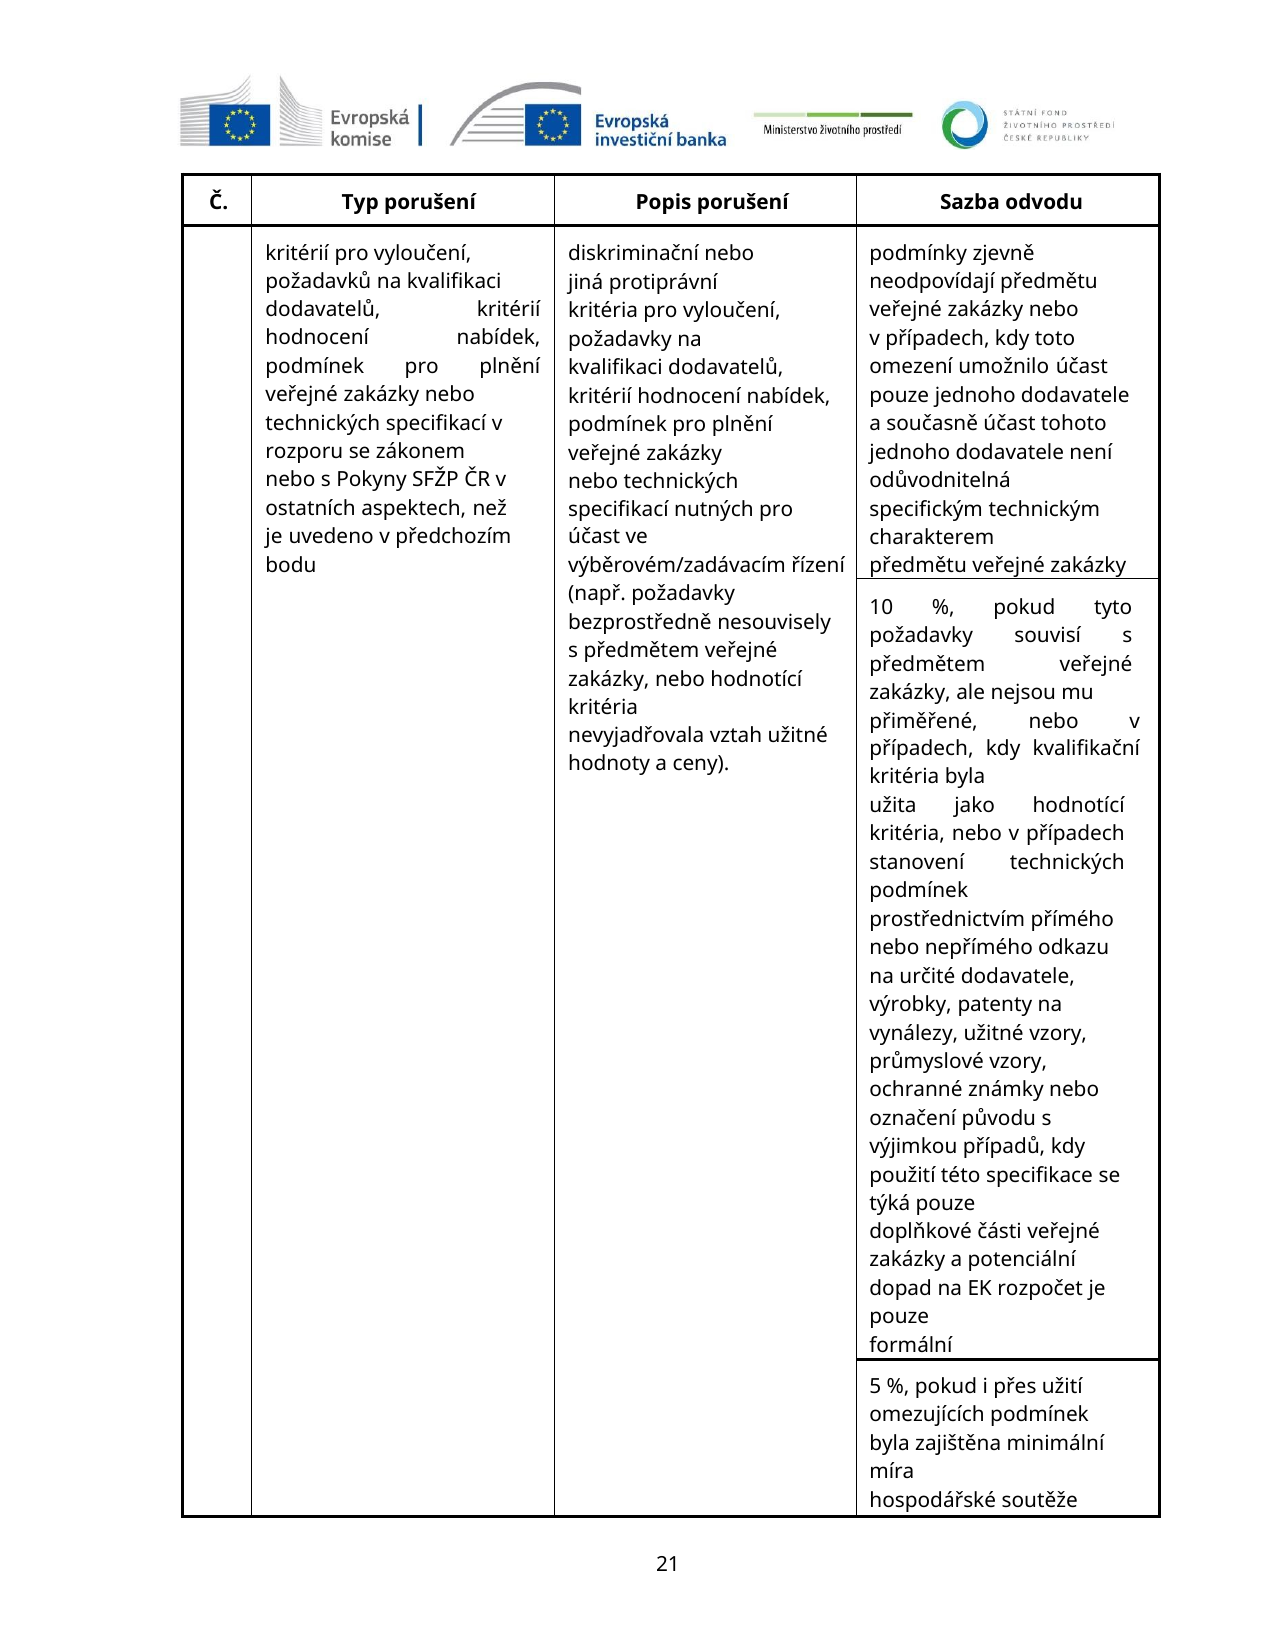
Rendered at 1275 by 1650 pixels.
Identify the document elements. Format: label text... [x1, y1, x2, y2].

table_cell diskriminační nebo jiná protiprávní kritéria pro vyloučení, požadavky na kvalifikaci dodavatelů, kritérií hodnocení nabídek, podmínek pro plnění veřejné zakázky nebo technických specifikací nutných pro účast ve výběrovém/zadávacím řízení (např. požadavky bezprostředně nesouvisely s předmětem veřejné zakázky, nebo hodnotící kritéria nevyjadřovala vztah užitné hodnoty a ceny). [555, 227, 856, 1514]
table_cell [184, 227, 251, 1514]
table_header Č. [184, 176, 251, 223]
table_header Sazba odvodu [857, 176, 1158, 223]
table_cell podmínky zjevně neodpovídají předmětu veřejné zakázky nebo v případech, kdy toto omezení umožnilo účast pouze jednoho dodavatele a současně účast tohoto jednoho dodavatele není odůvodnitelná specifickým technickým charakterem předmětu veřejné zakázky [857, 227, 1158, 578]
table_header Typ porušení [252, 176, 554, 223]
table_header Popis porušení [555, 176, 856, 223]
table_cell 10 %, pokud tyto požadavky souvisí s předmětem veřejné zakázky, ale nejsou mu přiměřené, nebo v případech, kdy kvalifikační kritéria byla užita jako hodnotící kritéria, nebo v případech stanovení technických podmínek prostřednictvím přímého nebo nepřímého odkazu na určité dodavatele, výrobky, patenty na vynálezy, užitné vzory, průmyslové vzory, ochranné známky nebo označení původu s výjimkou případů, kdy použití této specifikace se týká pouze doplňkové části veřejné zakázky a potenciální dopad na EK rozpočet je pouze formální [857, 579, 1158, 1358]
table_cell kritérií pro vyloučení, požadavků na kvalifikaci dodavatelů, kritérií hodnocení nabídek, podmínek pro plnění veřejné zakázky nebo technických specifikací v rozporu se zákonem nebo s Pokyny SFŽP ČR v ostatních aspektech, než je uvedeno v předchozím bodu [252, 227, 554, 1514]
picture [177, 73, 1116, 150]
table_cell 5 %, pokud i přes užití omezujících podmínek byla zajištěna minimální míra hospodářské soutěže [857, 1361, 1158, 1514]
